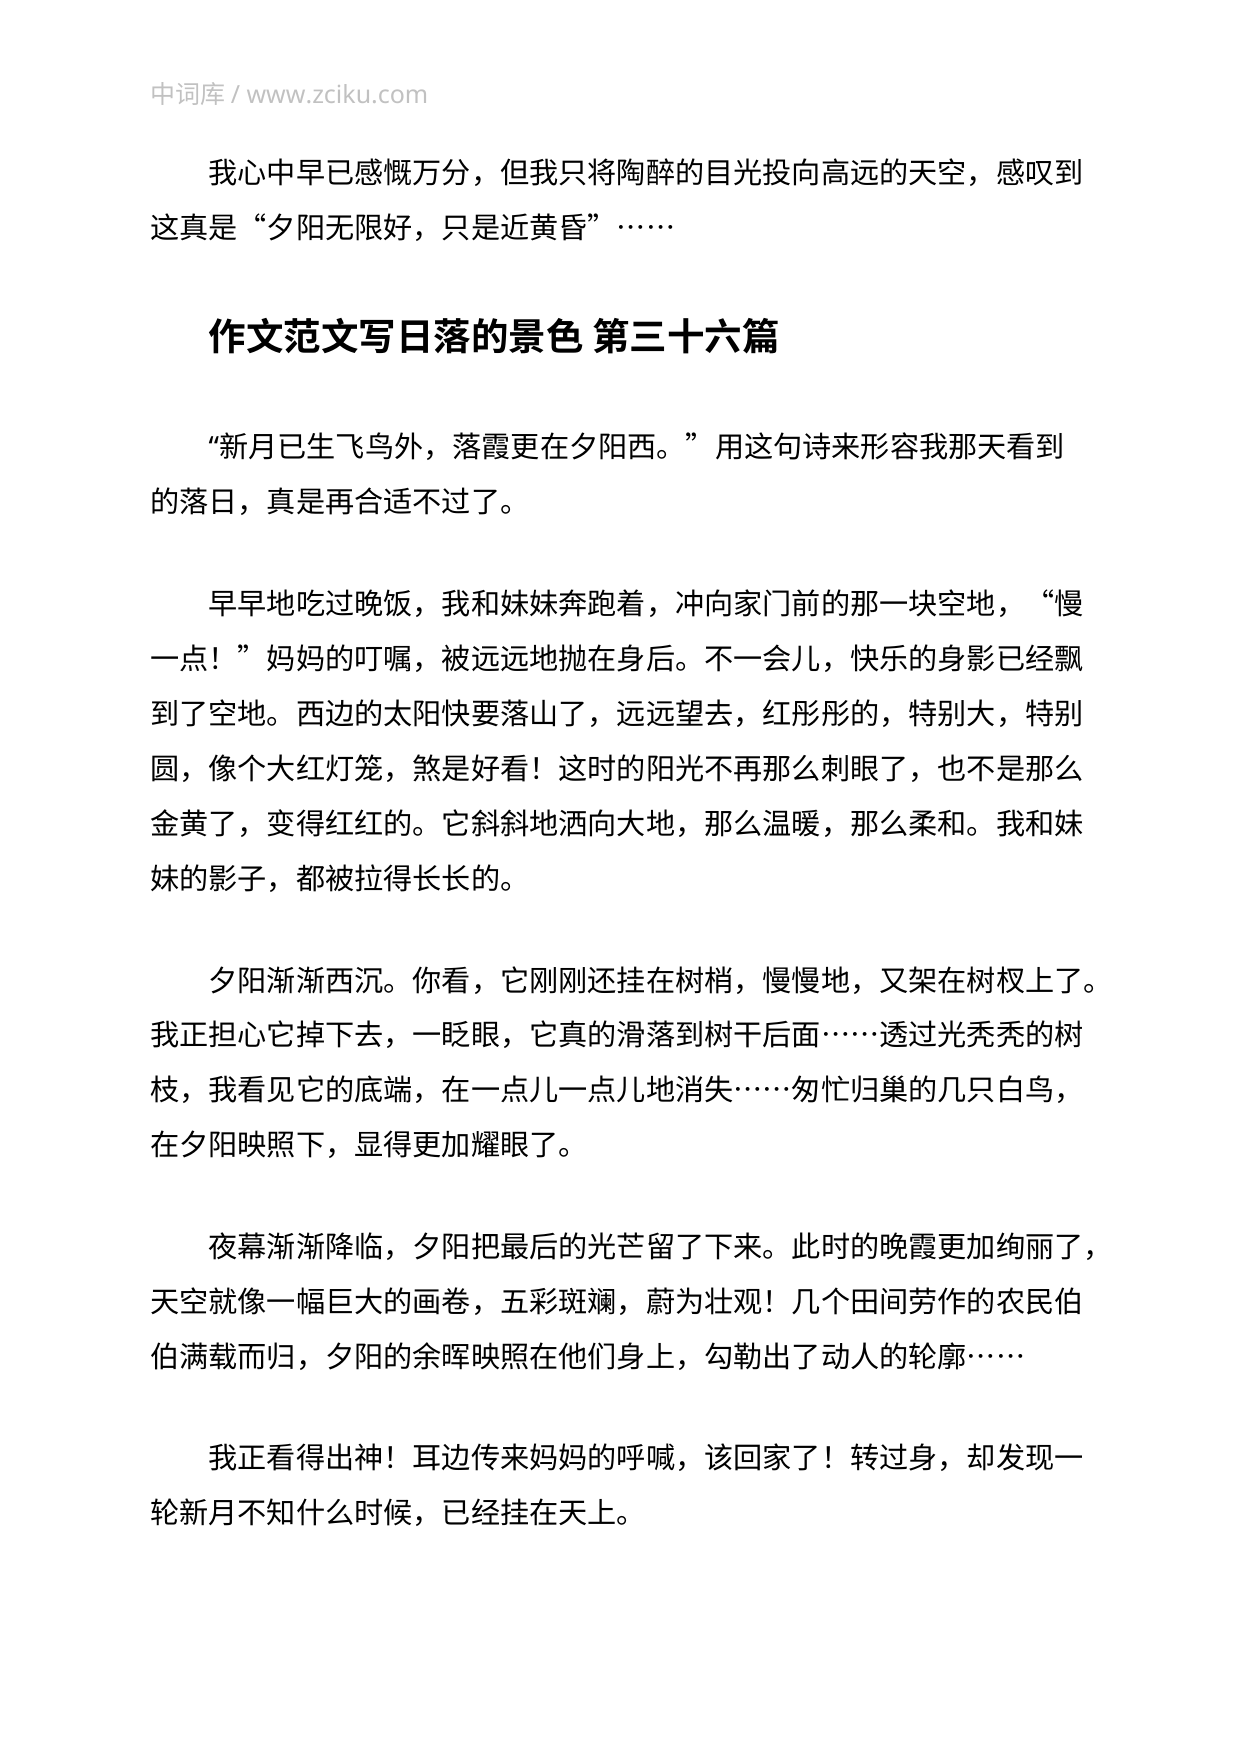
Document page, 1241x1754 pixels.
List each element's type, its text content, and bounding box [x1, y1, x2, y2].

text 早早地吃过晚饭，我和妹妹奔跑着，冲向家门前的那一块空地，“慢一点！”妈妈的叮嘱，被远远地抛在身后。不一会儿，快乐的身影已经飘到了空地。西边的太阳快要落山了，远远望去，红彤彤的，特别大，特别圆，像个大红灯笼，煞是好看！这时的阳光不再那么刺眼了，也不是那么金黄了，变得红红的。它斜斜地洒向大地，那么温暖，那么柔和。我和妹妹的影子，都被拉得长长的。 [150, 581, 1090, 898]
text 我正看得出神！耳边传来妈妈的呼喊，该回家了！转过身，却发现一轮新月不知什么时候，已经挂在天上。 [150, 1435, 1090, 1532]
text “新月已生飞鸟外，落霞更在夕阳西。”用这句诗来形容我那天看到的落日，真是再合适不过了。 [150, 424, 1090, 521]
text 作文范文写日落的景色 第三十六篇 [150, 307, 1090, 361]
text 夜幕渐渐降临，夕阳把最后的光芒留了下来。此时的晚霞更加绚丽了，天空就像一幅巨大的画卷，五彩斑斓，蔚为壮观！几个田间劳作的农民伯伯满载而归，夕阳的余晖映照在他们身上，勾勒出了动人的轮廓…… [150, 1223, 1090, 1376]
text 我心中早已感慨万分，但我只将陶醉的目光投向高远的天空，感叹到这真是“夕阳无限好，只是近黄昏”…… [150, 150, 1090, 247]
text 夕阳渐渐西沉。你看，它刚刚还挂在树梢，慢慢地，又架在树杈上了。我正担心它掉下去，一眨眼，它真的滑落到树干后面……透过光秃秃的树枝，我看见它的底端，在一点儿一点儿地消失……匆忙归巢的几只白鸟，在夕阳映照下，显得更加耀眼了。 [150, 957, 1090, 1164]
